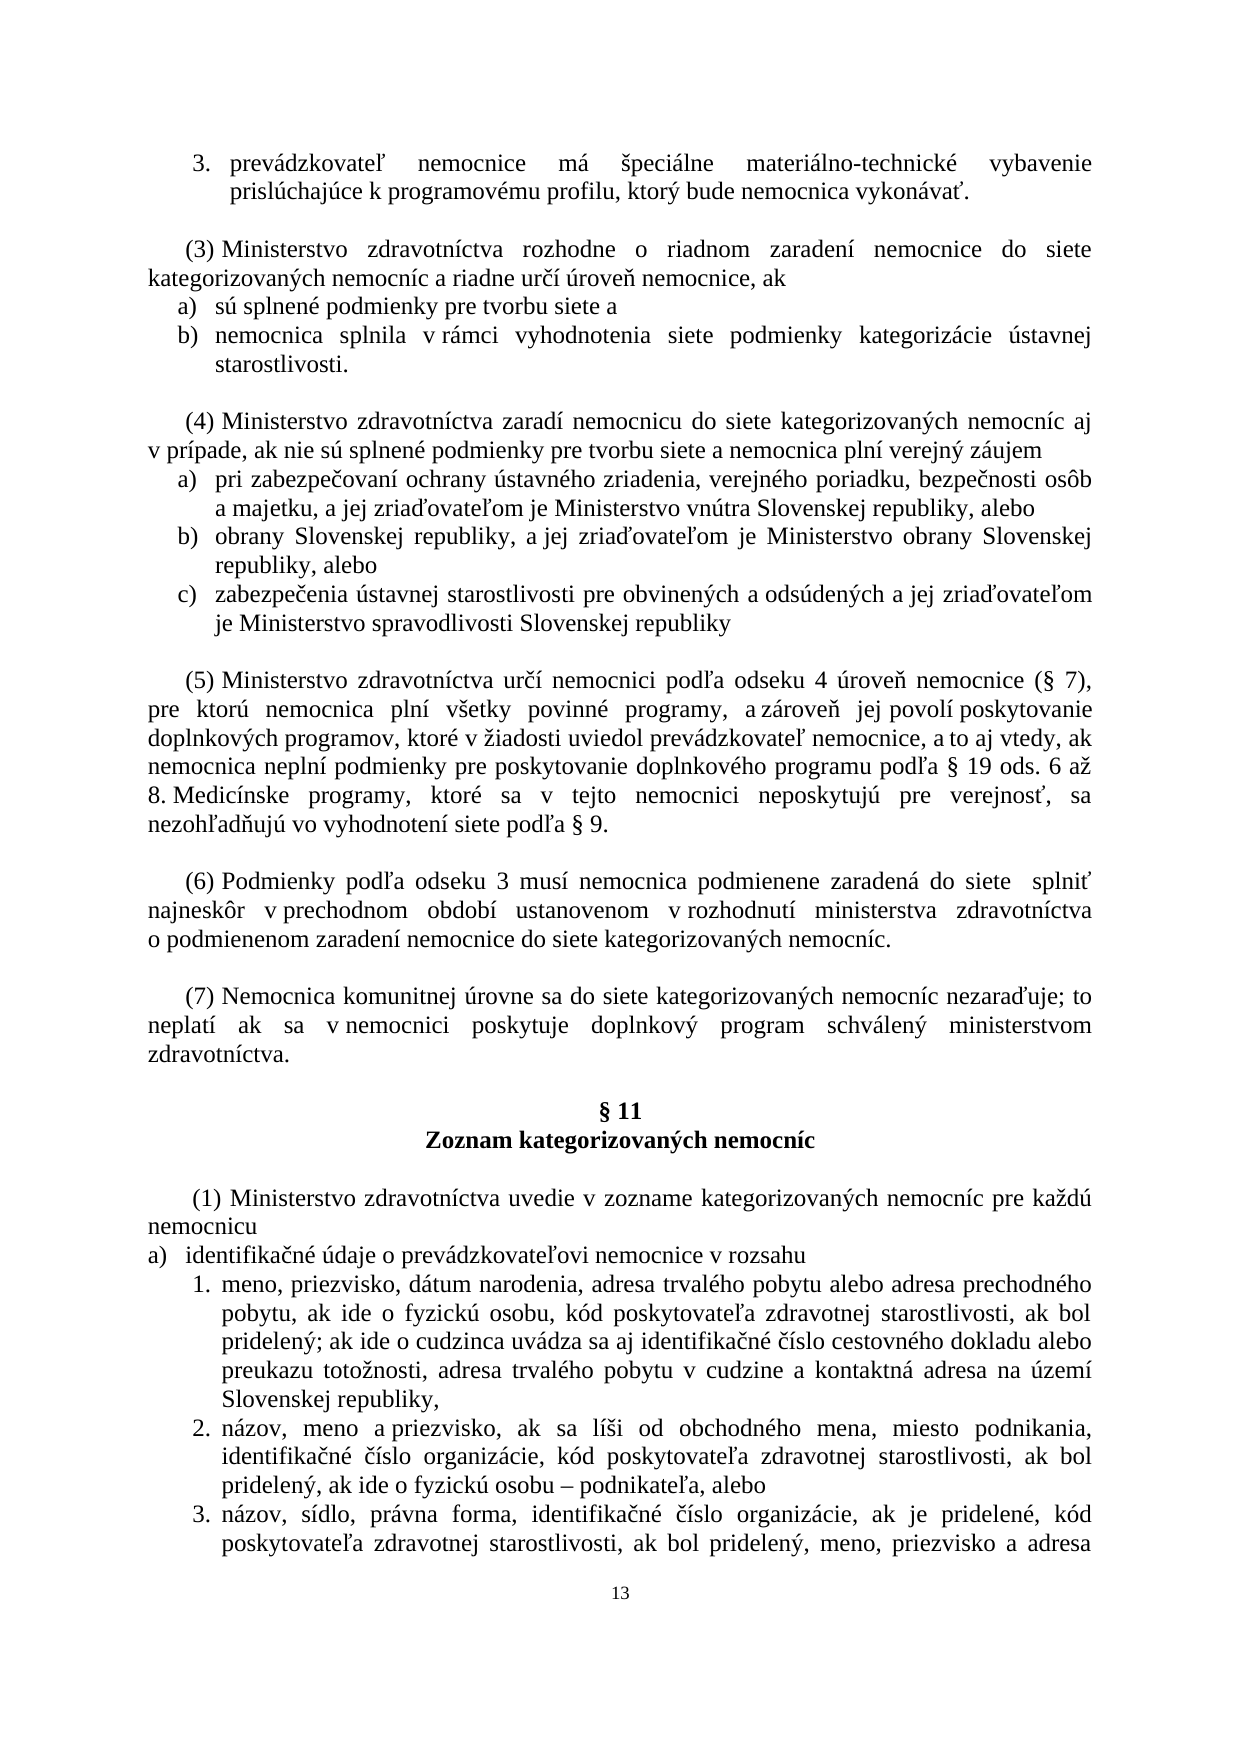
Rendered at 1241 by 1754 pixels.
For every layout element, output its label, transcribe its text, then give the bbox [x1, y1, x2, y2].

list Ministerstvo zdravotníctva zaradí nemocnicu do siete kategorizovaných nemocníc aj v prípade, ak nie sú splnené podmienky pre tvorbu siete a nemocnica plní verejný záujem [148, 406, 1093, 464]
text Zoznam kategorizovaných nemocníc [148, 1125, 1093, 1154]
list Ministerstvo zdravotníctva uvedie v zozname kategorizovaných nemocníc pre každú nemocnicu [148, 1183, 1093, 1240]
list nemocnica splnila v rámci vyhodnotenia siete podmienky kategorizácie ústavnej starostlivosti. [177, 320, 1093, 378]
text § 11 [148, 1096, 1093, 1125]
list Podmienky podľa odseku 3 musí nemocnica podmienene zaradená do siete splniť najneskôr v prechodnom období ustanovenom v rozhodnutí ministerstva zdravotníctva o podmienenom zaradení nemocnice do siete kategorizovaných nemocníc. [148, 866, 1093, 953]
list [192, 1499, 1093, 1556]
list obrany Slovenskej republiky, a jej zriaďovateľom je Ministerstvo obrany Slovenskej republiky, alebo [177, 521, 1093, 579]
list prevádzkovateľ nemocnice má špeciálne materiálno-technické vybavenie prislúchajúce k programovému profilu, ktorý bude nemocnica vykonávať. [192, 148, 1093, 205]
list 1. meno, priezvisko, dátum narodenia, adresa trvalého pobytu alebo adresa prechodného pobytu, ak ide o fyzickú osobu, kód poskytovateľa zdravotnej starostlivosti, ak bol pridelený; ak ide o cudzinca uvádza sa aj identifikačné číslo cestovného dokladu alebo preukazu totožnosti, adresa trvalého pobytu v cudzine a kontaktná adresa na území Slovenskej republiky, [192, 1269, 1093, 1413]
list zabezpečenia ústavnej starostlivosti pre obvinených a odsúdených a jej zriaďovateľom je Ministerstvo spravodlivosti Slovenskej republiky [177, 579, 1093, 636]
list Ministerstvo zdravotníctva rozhodne o riadnom zaradení nemocnice do siete kategorizovaných nemocníc a riadne určí úroveň nemocnice, ak [148, 234, 1093, 291]
list identifikačné údaje o prevádzkovateľovi nemocnice v rozsahu [148, 1240, 1093, 1269]
list sú splnené podmienky pre tvorbu siete a [177, 291, 1093, 320]
list 2. názov, meno a priezvisko, ak sa líši od obchodného mena, miesto podnikania, identifikačné číslo organizácie, kód poskytovateľa zdravotnej starostlivosti, ak bol pridelený, ak ide o fyzickú osobu – podnikateľa, alebo [192, 1413, 1093, 1499]
list Nemocnica komunitnej úrovne sa do siete kategorizovaných nemocníc nezaraďuje; to neplatí ak sa v nemocnici poskytuje doplnkový program schválený ministerstvom zdravotníctva. [148, 981, 1093, 1068]
list pri zabezpečovaní ochrany ústavného zriadenia, verejného poriadku, bezpečnosti osôb a majetku, a jej zriaďovateľom je Ministerstvo vnútra Slovenskej republiky, alebo [177, 464, 1093, 521]
list Ministerstvo zdravotníctva určí nemocnici podľa odseku 4 úroveň nemocnice (§ 7), pre ktorú nemocnica plní všetky povinné programy, a zároveň jej povolí poskytovanie doplnkových programov, ktoré v žiadosti uviedol prevádzkovateľ nemocnice, a to aj vtedy, ak nemocnica neplní podmienky pre poskytovanie doplnkového programu podľa § 19 ods. 6 až 8. Medicínske programy, ktoré sa v tejto nemocnici neposkytujú pre verejnosť, sa nezohľadňujú vo vyhodnotení siete podľa § 9. [148, 665, 1093, 838]
